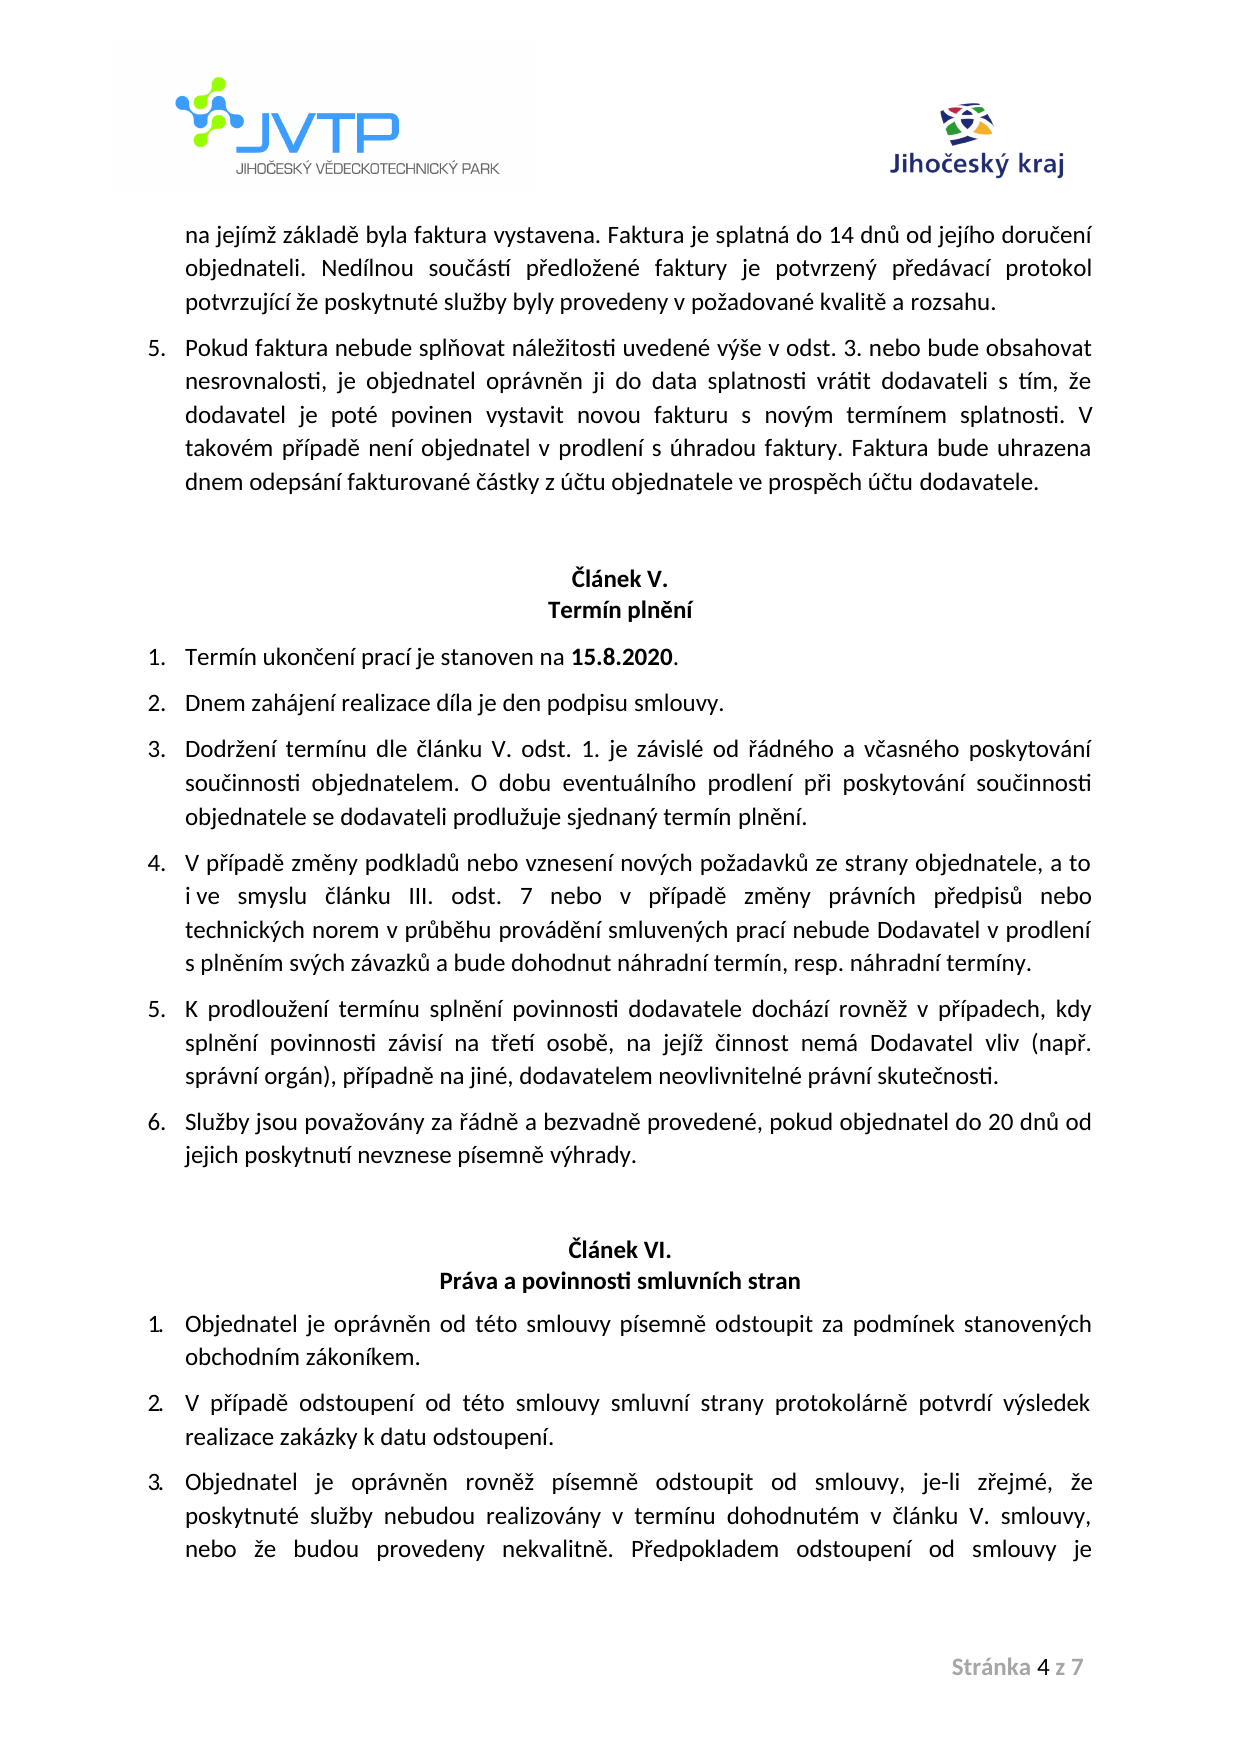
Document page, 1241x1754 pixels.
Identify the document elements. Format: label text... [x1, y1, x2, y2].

subtitle Termín plnění [223, 594, 1017, 624]
list Služby jsou považovány za řádně a bezvadně provedené, pokud objednatel do 20 dnů od jejich poskytnutí nevznese písemně výhrady. [147, 1106, 1093, 1170]
list Dnem zahájení realizace díla je den podpisu smlouvy. [147, 687, 1196, 718]
picture [113, 36, 536, 195]
list Objednatel je oprávněn od této smlouvy písemně odstoupit za podmínek stanovených obchodním zákoníkem. [147, 1308, 1093, 1372]
list Dodržení termínu dle článku V. odst. 1. je závislé od řádného a včasného poskytování součinnosti objednatelem. O dobu eventuálního prodlení při poskytování součinnosti objednatele se dodavateli prodlužuje sjednaný termín plnění. [147, 733, 1093, 831]
subtitle Práva a povinnosti smluvních stran [223, 1265, 1017, 1295]
list V případě změny podkladů nebo vznesení nových požadavků ze strany objednatele, a to i ve smyslu článku III. odst. 7 nebo v případě změny právních předpisů nebo technických norem v průběhu provádění smluvených prací nebude Dodavatel v prodlení s plněním svých závazků a bude dohodnut náhradní termín, resp. náhradní termíny. [147, 847, 1092, 978]
subtitle Článek V. [223, 563, 1017, 594]
list Pokud faktura nebude splňovat náležitosti uvedené výše v odst. 3. nebo bude obsahovat nesrovnalosti, je objednatel oprávněn ji do data splatnosti vrátit dodavateli s tím, že dodavatel je poté povinen vystavit novou fakturu s novým termínem splatnosti. V takovém případě není objednatel v prodlení s úhradou faktury. Faktura bude uhrazena dnem odepsání fakturované částky z účtu objednatele ve prospěch účtu dodavatele. [147, 332, 1093, 497]
subtitle Článek VI. [223, 1234, 1017, 1265]
list V případě odstoupení od této smlouvy smluvní strany protokolárně potvrdí výsledek realizace zakázky k datu odstoupení. [147, 1387, 1092, 1451]
list Termín ukončení prací je stanoven na 15.8.2020. [147, 641, 1196, 672]
list K prodloužení termínu splnění povinnosti dodavatele dochází rovněž v případech, kdy splnění povinnosti závisí na třetí osobě, na jejíž činnost nemá Dodavatel vliv (např. správní orgán), případně na jiné, dodavatelem neovlivnitelné právní skutečnosti. [147, 993, 1093, 1091]
picture [883, 98, 1071, 183]
